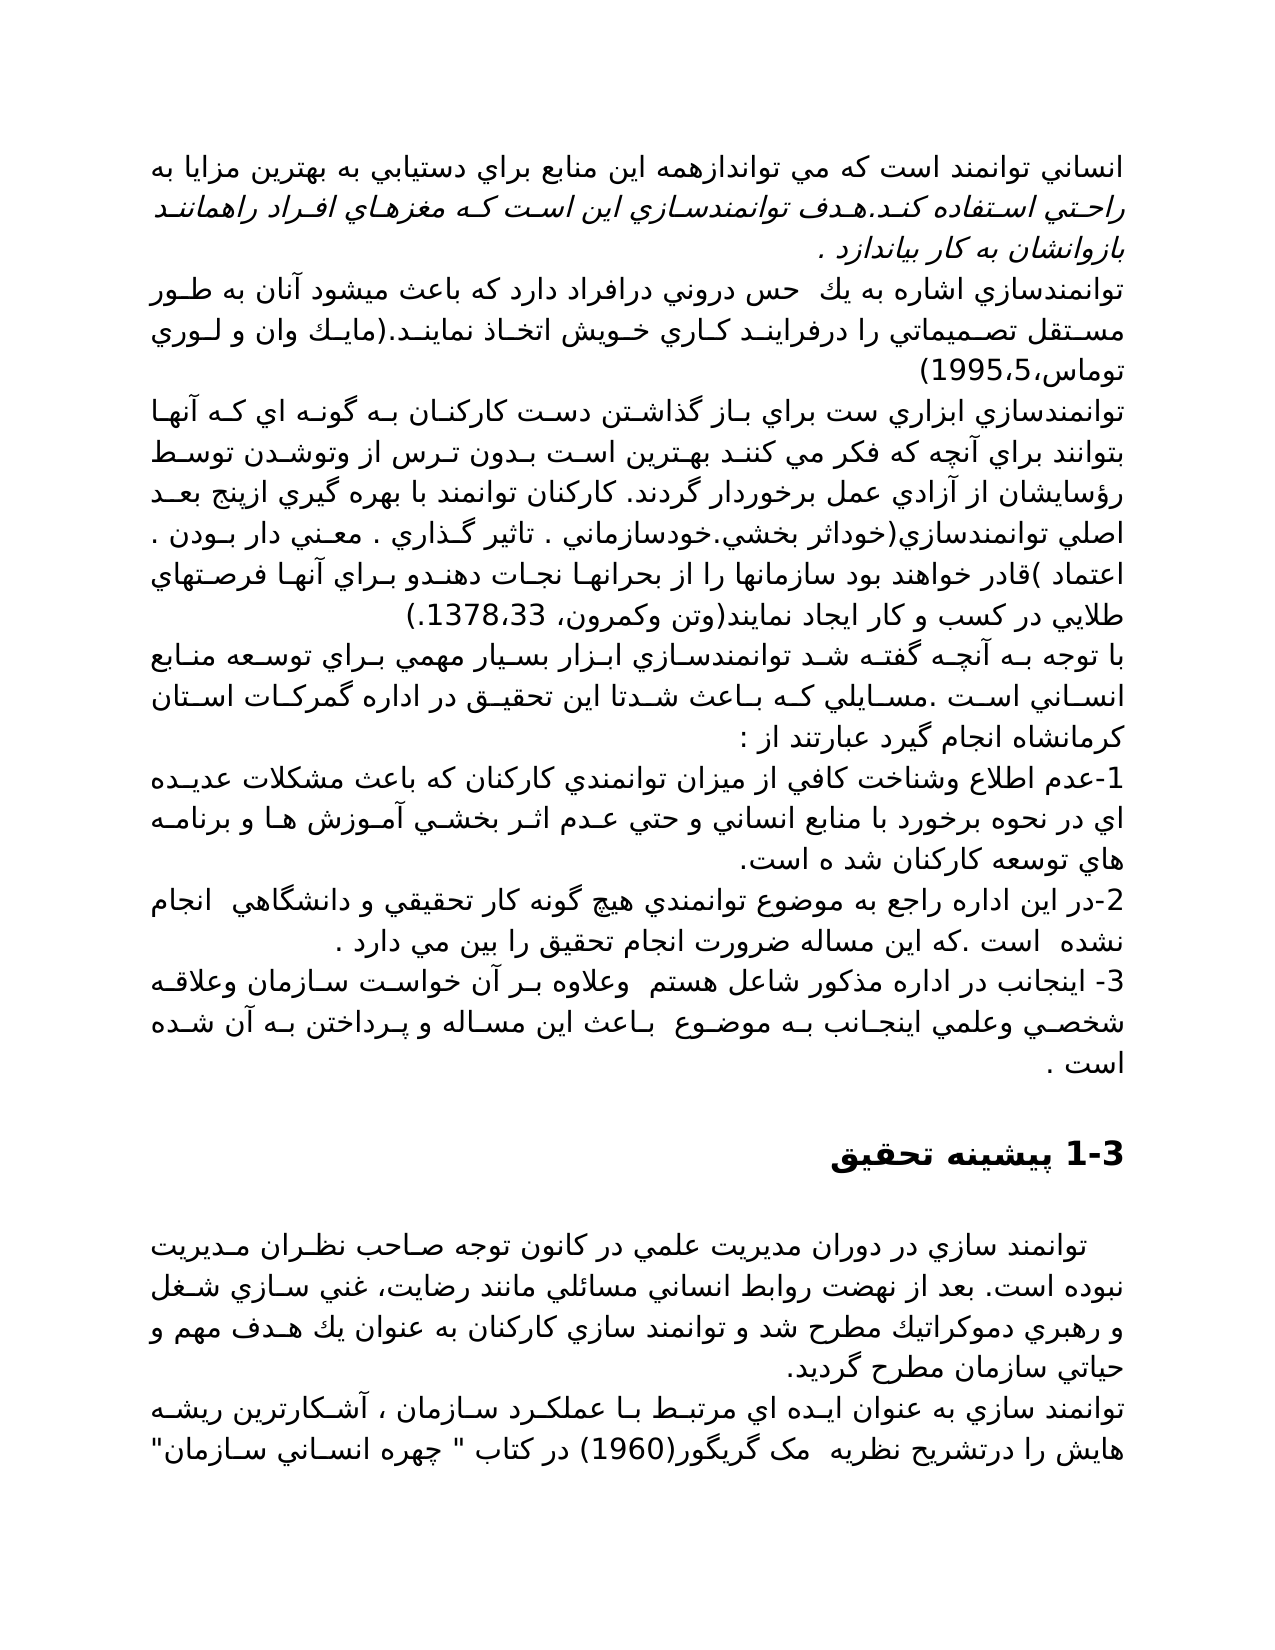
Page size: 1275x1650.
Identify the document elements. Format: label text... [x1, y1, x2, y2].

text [150, 1391, 1125, 1466]
text 2-در اين اداره راجع به موضوع توانمندي هيچ گونه كار تحقيقي و دانشگاهي انجام نشده است .كه اين مساله ضرورت انجام تحقيق را بين مي دارد . [150, 883, 1125, 958]
text توانمند سازي در دوران مديريت علمي در كانون توجه صاحب نظران مديريت نبوده است. بعد از نهضت روابط انساني مسائلي مانند رضايت، غني سازي شغل و رهبري دموكراتيك مطرح شد و توانمند سازي كاركنان به عنوان يك هدف مهم و حياتي سازمان مطرح گرديد. [150, 1228, 1125, 1385]
text با توجه به آنچه گفته شد توانمندسازي ابزار بسيار مهمي براي توسعه منابع انساني است .مسايلي كه باعث شدتا اين تحقيق در اداره گمركات استان كرمانشاه انجام گيرد عبارتند از : [150, 639, 1125, 754]
text 1-3 پيشينه تحقيق [150, 1134, 1125, 1173]
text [150, 150, 1125, 265]
text 3- اينجانب در اداره مذكور شاعل هستم وعلاوه بر آن خواست سازمان وعلاقه شخصي وعلمي اينجانب به موضوع باعث اين مساله و پرداختن به آن شده است . [150, 964, 1125, 1080]
text توانمندسازي ابزاري ست براي باز گذاشتن دست كاركنان به گونه اي كه آنها بتوانند براي آنچه كه فكر مي كنند بهترين است بدون ترس از وتوشدن توسط رؤسايشان از آزادي عمل برخوردار گردند. كاركنان توانمند با بهره گيري ازپنج بعد اصلي توانمندسازي(خوداثر بخشي.خودسازماني . تاثير گذاري . معني دار بودن . اعتماد )قادر خواهند بود سازمانها را از بحرانها نجات دهندو براي آنها فرصتهاي طلايي در كسب و كار ايجاد نمايند(وتن وكمرون، 1378،33.) [150, 394, 1125, 632]
text توانمندسازي اشاره به يك حس دروني درافراد دارد كه باعث ميشود آنان به طور مستقل تصميماتي را درفرايند كاري خويش اتخاذ نمايند.(مايك وان و لوري توماس،1995،5) [150, 272, 1125, 388]
text 1-عدم اطلاع وشناخت كافي از ميزان توانمندي كاركنان كه باعث مشكلات عديده اي در نحوه برخورد با منابع انساني و حتي عدم اثر بخشي آموزش ها و برنامه هاي توسعه كاركنان شد ه است. [150, 761, 1125, 876]
